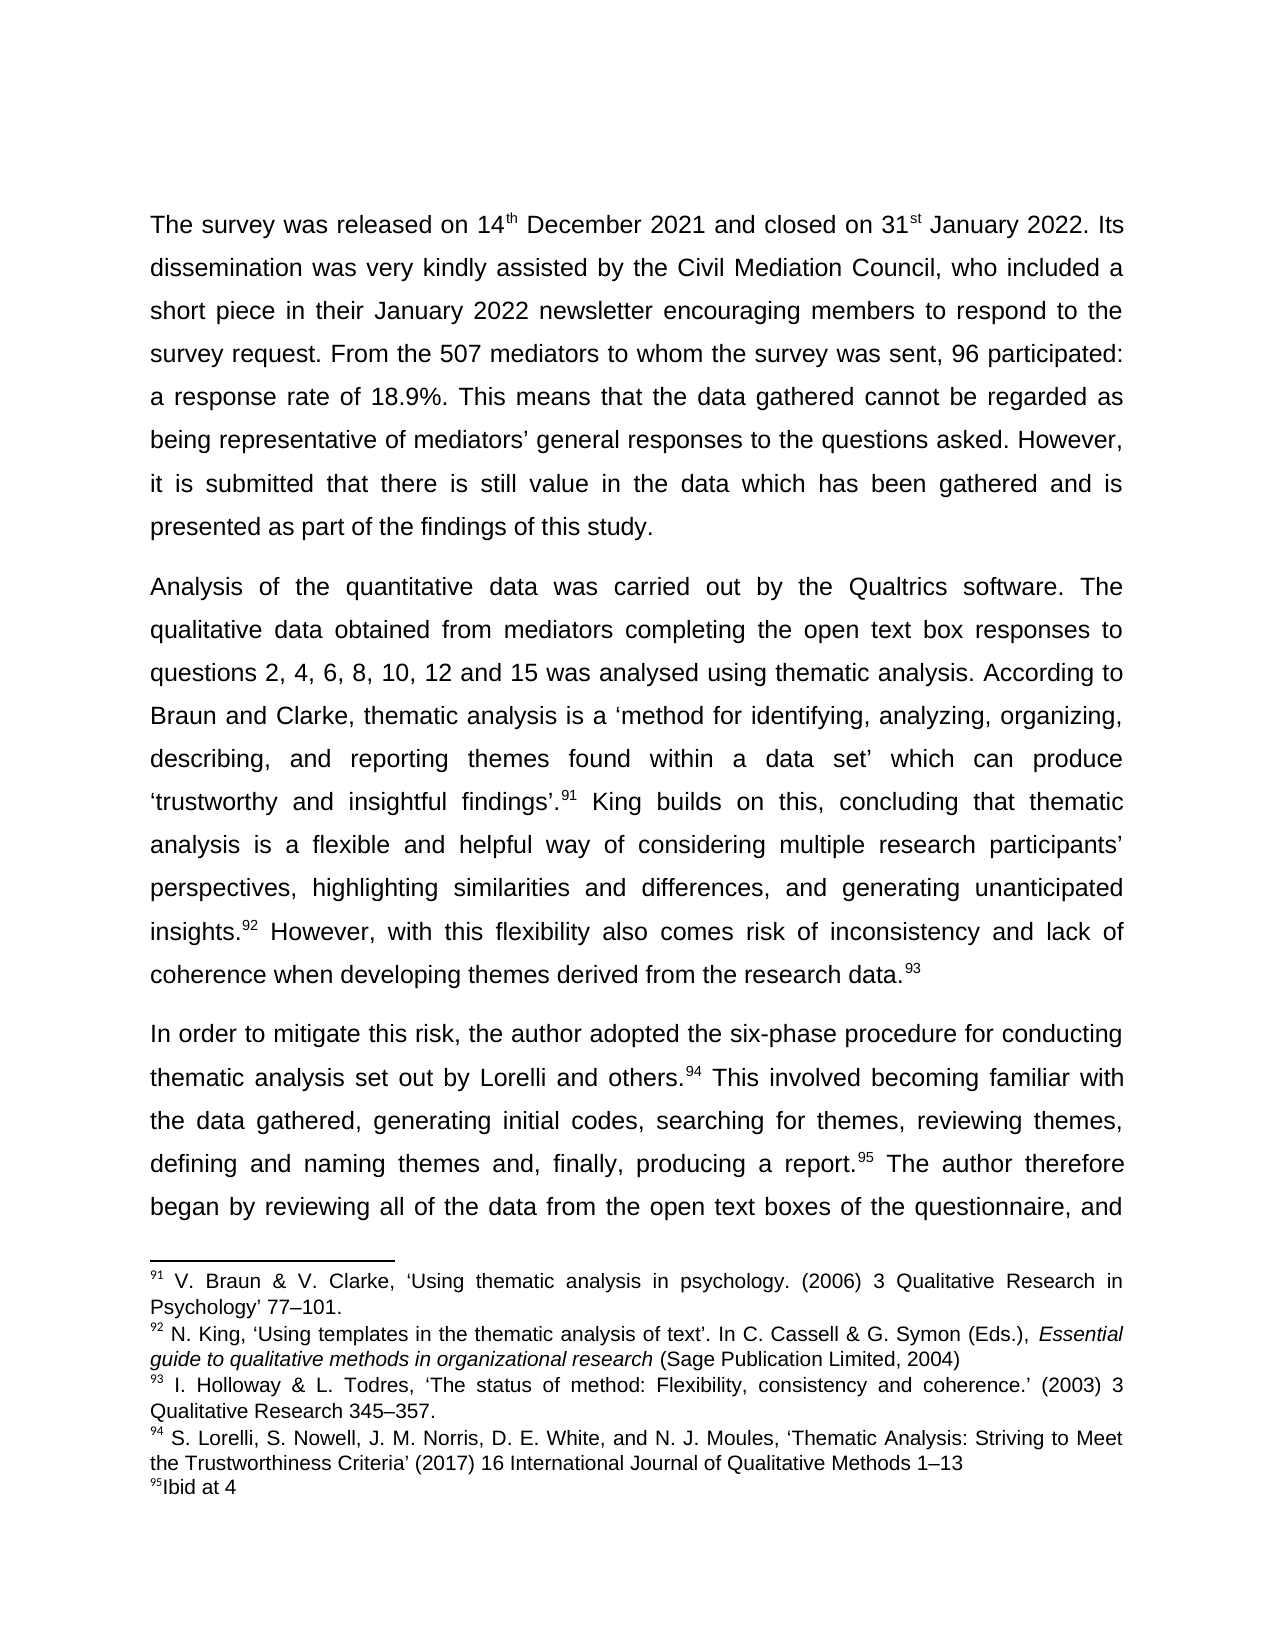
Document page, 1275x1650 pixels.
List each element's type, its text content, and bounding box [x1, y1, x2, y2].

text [150, 1019, 1125, 1221]
text Analysis of the quantitative data was carried out by the Qualtrics software. The qualitative data obtained from mediators completing the open text box responses to questions 2, 4, 6, 8, 10, 12 and 15 was analysed using thematic analysis. According to Braun and Clarke, thematic analysis is a ‘method for identifying, analyzing, organizing, describing, and reporting themes found within a data set’ which can produce ‘trustworthy and insightful findings’. King builds on this, concluding that thematic analysis is a flexible and helpful way of considering multiple research participants’ perspectives, highlighting similarities and differences, and generating unanticipated insights. However, with this flexibility also comes risk of inconsistency and lack of coherence when developing themes derived from the research data. [150, 571, 1125, 988]
text The survey was released on 14th December 2021 and closed on 31st January 2022. Its dissemination was very kindly assisted by the Civil Mediation Council, who included a short piece in their January 2022 newsletter encouraging members to respond to the survey request. From the 507 mediators to whom the survey was sent, 96 participated: a response rate of 18.9%. This means that the data gathered cannot be regarded as being representative of mediators’ general responses to the questions asked. However, it is submitted that there is still value in the data which has been gathered and is presented as part of the findings of this study. [150, 210, 1125, 540]
